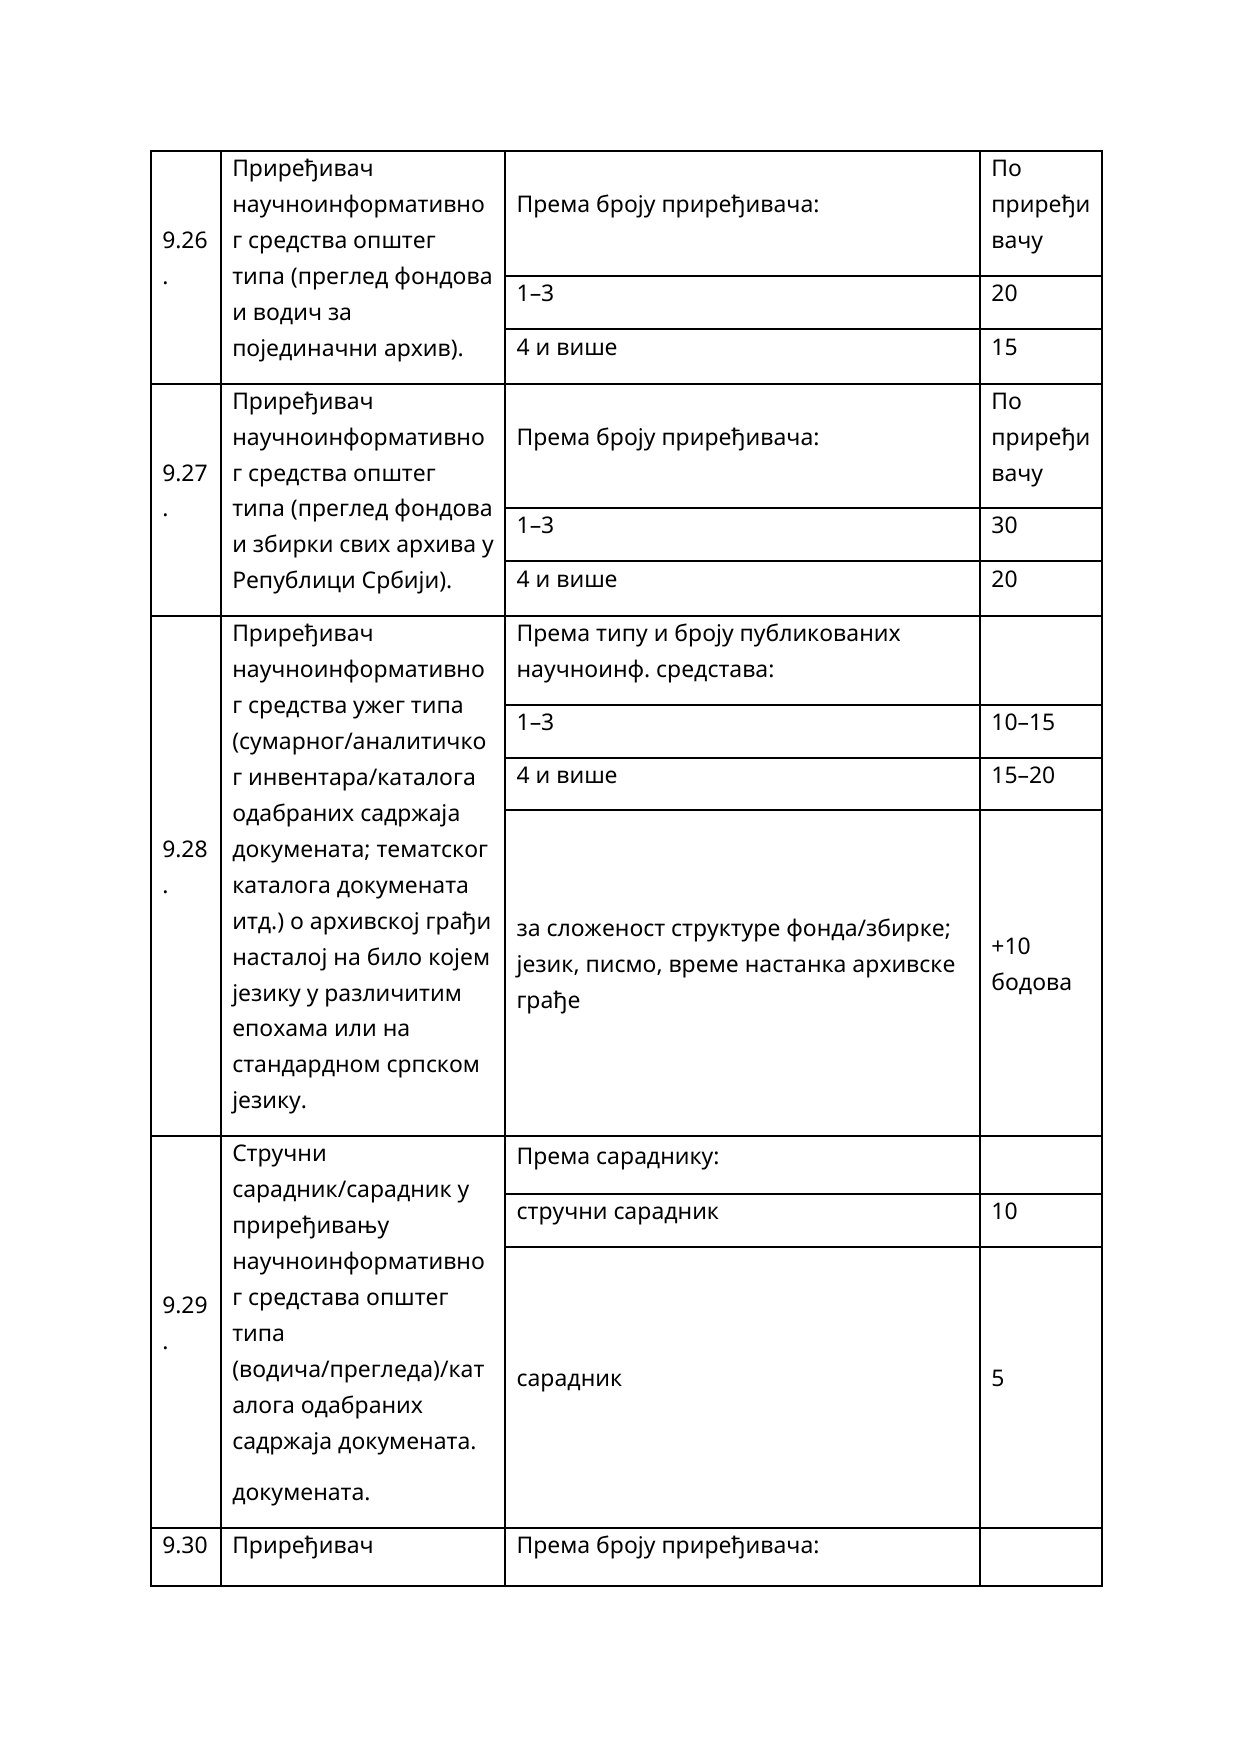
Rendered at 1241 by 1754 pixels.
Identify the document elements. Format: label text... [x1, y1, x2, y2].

table_cell Према броју приређивача: [506, 385, 979, 507]
table_cell +10 бодова [981, 811, 1101, 1135]
table_cell По приређивачу [981, 152, 1101, 275]
table_cell стручни сарадник [506, 1195, 979, 1246]
table_cell 5 [981, 1248, 1101, 1527]
table_cell 4 и више [506, 562, 979, 615]
table_cell 10 [981, 1195, 1101, 1246]
table_cell 9.26. [152, 152, 220, 382]
table_cell [981, 1137, 1101, 1193]
table_cell Приређивач научноинформативног средства ужег типа (сумарног/аналитичког инвентара/каталога одабраних садржаја докумената; тематског каталога докумената итд.) о архивској грађи насталој на било којем језику у различитим епохама или на стандардном српском језику. [222, 617, 504, 1135]
table_cell 1–3 [506, 706, 979, 757]
table_cell 20 [981, 562, 1101, 615]
table_cell Приређивач научноинформативног средства општег типа (преглед фондова и збирки свих архива у Републици Србији). [222, 385, 504, 615]
table_cell 9.28. [152, 617, 220, 1135]
table_cell 10–15 [981, 706, 1101, 757]
table_cell сарадник [506, 1248, 979, 1527]
table_cell Према типу и броју публикованих научноинф. средстава: [506, 617, 979, 704]
table_cell Према сараднику: [506, 1137, 979, 1193]
table_cell 1–3 [506, 509, 979, 560]
table_cell [981, 1529, 1101, 1585]
table_cell Стручни сарадник/сарадник у приређивању научноинформативног средстава општег типа (водича/прегледа)/каталога одабраних садржаја докумената. докумената. [222, 1137, 504, 1527]
table_cell 9.27. [152, 385, 220, 615]
table_cell за сложеност структуре фонда/збирке; језик, писмо, време настанка архивске грађе [506, 811, 979, 1135]
table_cell 9.29. [152, 1137, 220, 1527]
table_cell По приређивачу [981, 385, 1101, 507]
table_cell 15 [981, 330, 1101, 382]
table_cell 1–3 [506, 277, 979, 327]
table_cell Према броју приређивача: [506, 152, 979, 275]
table_cell 4 и више [506, 330, 979, 382]
table_cell Према броју приређивача: [506, 1529, 979, 1585]
table_cell 15–20 [981, 759, 1101, 809]
table_cell 4 и више [506, 759, 979, 809]
table_cell [981, 617, 1101, 704]
table_cell Приређивач научноинформативног средства општег типа (преглед фондова и водич за појединачни архив). [222, 152, 504, 382]
table_cell 20 [981, 277, 1101, 327]
table_cell 30 [981, 509, 1101, 560]
table_cell 9.30. [152, 1529, 220, 1585]
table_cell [222, 1529, 504, 1585]
